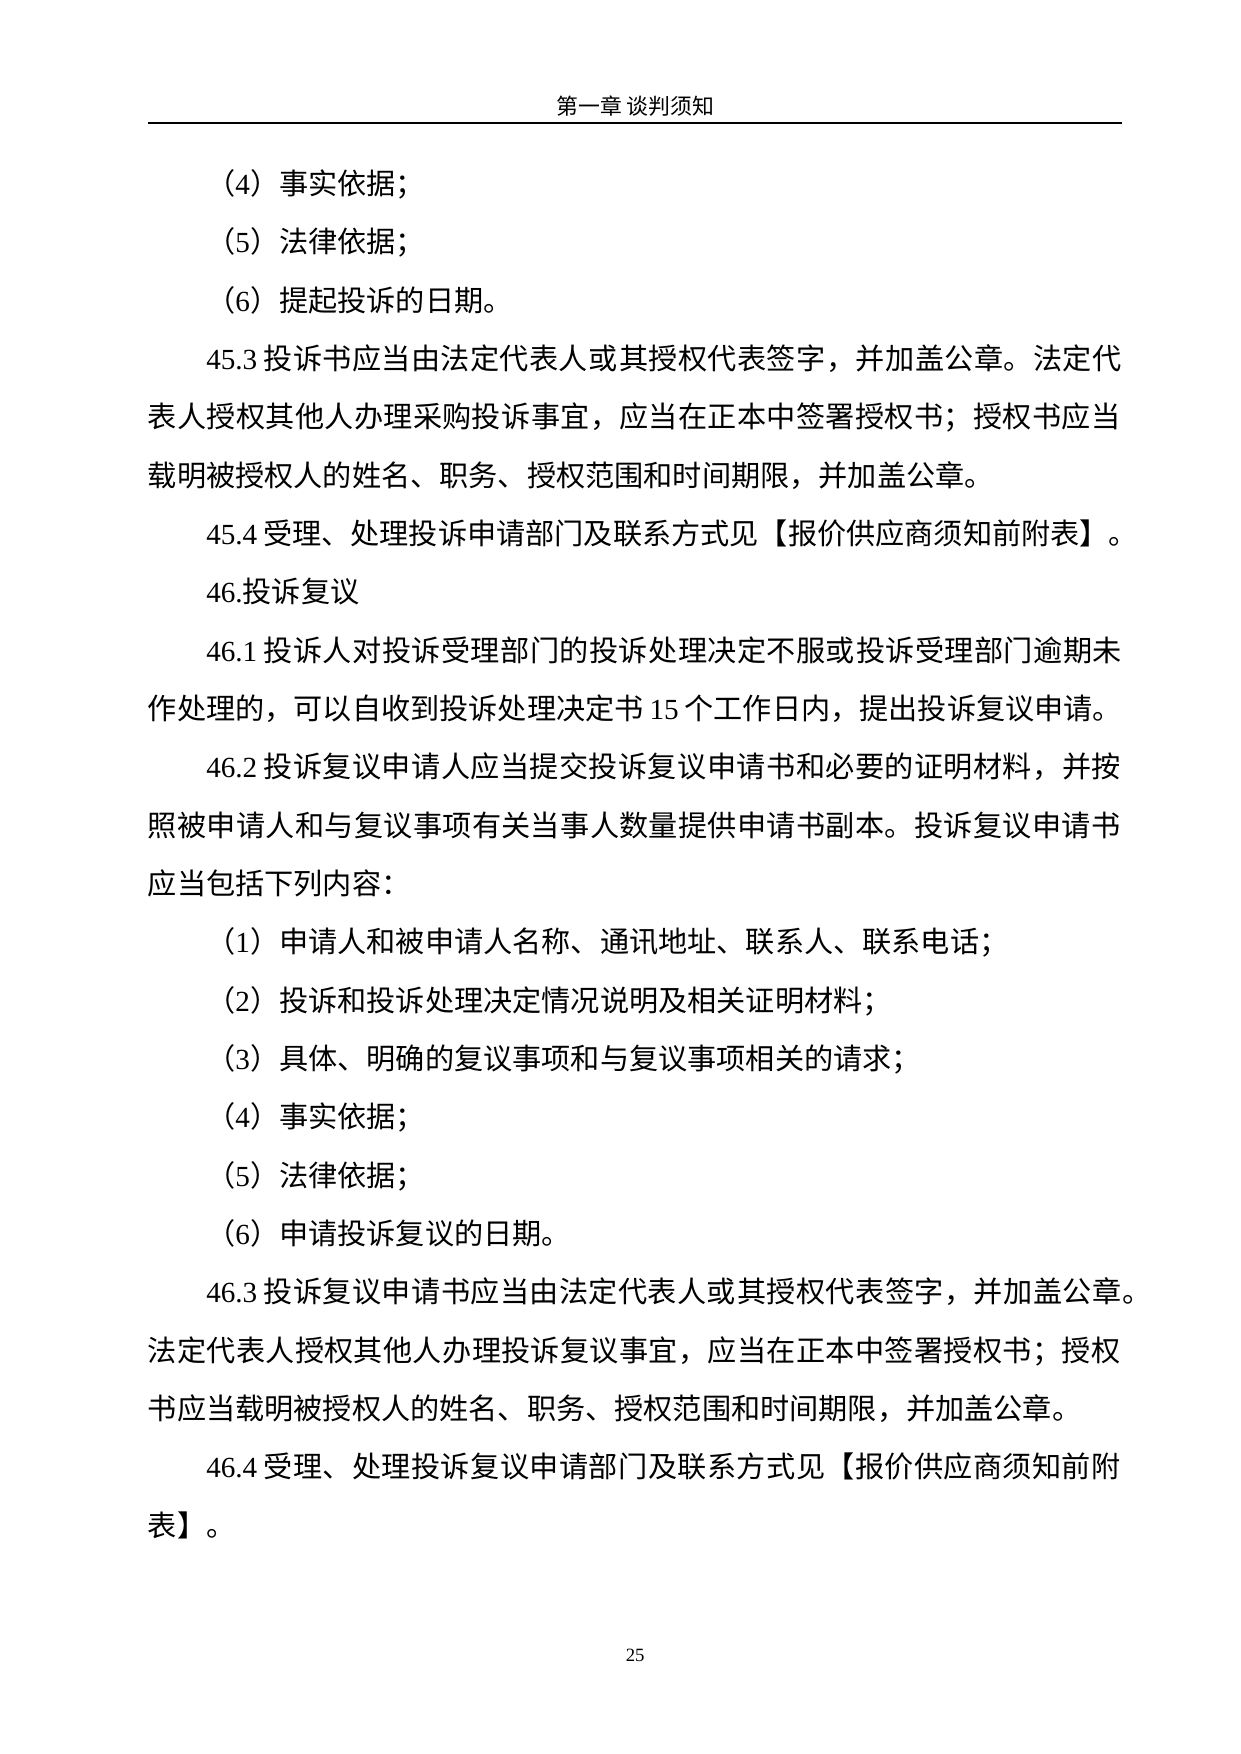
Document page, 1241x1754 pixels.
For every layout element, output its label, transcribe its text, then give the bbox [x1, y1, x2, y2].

text 45.3投诉书应当由法定代表人或其授权代表签字，并加盖公章。法定代表人授权其他人办理采购投诉事宜，应当在正本中签署授权书；授权书应当载明被授权人的姓名、职务、授权范围和时间期限，并加盖公章。 [148, 323, 1122, 498]
text 46.2投诉复议申请人应当提交投诉复议申请书和必要的证明材料，并按照被申请人和与复议事项有关当事人数量提供申请书副本。投诉复议申请书应当包括下列内容： [148, 731, 1122, 906]
text （2）投诉和投诉处理决定情况说明及相关证明材料； [148, 964, 1122, 1023]
text 45.4受理、处理投诉申请部门及联系方式见【报价供应商须知前附表】。 [148, 498, 1122, 556]
text （1）申请人和被申请人名称、通讯地址、联系人、联系电话； [148, 906, 1122, 964]
text （6）申请投诉复议的日期。 [148, 1198, 1122, 1256]
text 46.3投诉复议申请书应当由法定代表人或其授权代表签字，并加盖公章。法定代表人授权其他人办理投诉复议事宜，应当在正本中签署授权书；授权书应当载明被授权人的姓名、职务、授权范围和时间期限，并加盖公章。 [148, 1256, 1122, 1431]
subtitle 46.投诉复议 [148, 556, 1122, 614]
text （3）具体、明确的复议事项和与复议事项相关的请求； [148, 1023, 1122, 1081]
text 46.4受理、处理投诉复议申请部门及联系方式见【报价供应商须知前附表】。 [148, 1431, 1122, 1548]
text （4）事实依据； [148, 148, 1122, 206]
text （5）法律依据； [148, 1139, 1122, 1198]
text （6）提起投诉的日期。 [148, 264, 1122, 323]
text 46.1投诉人对投诉受理部门的投诉处理决定不服或投诉受理部门逾期未作处理的，可以自收到投诉处理决定书15个工作日内，提出投诉复议申请。 [148, 614, 1122, 731]
text （4）事实依据； [148, 1081, 1122, 1139]
text （5）法律依据； [148, 206, 1122, 264]
